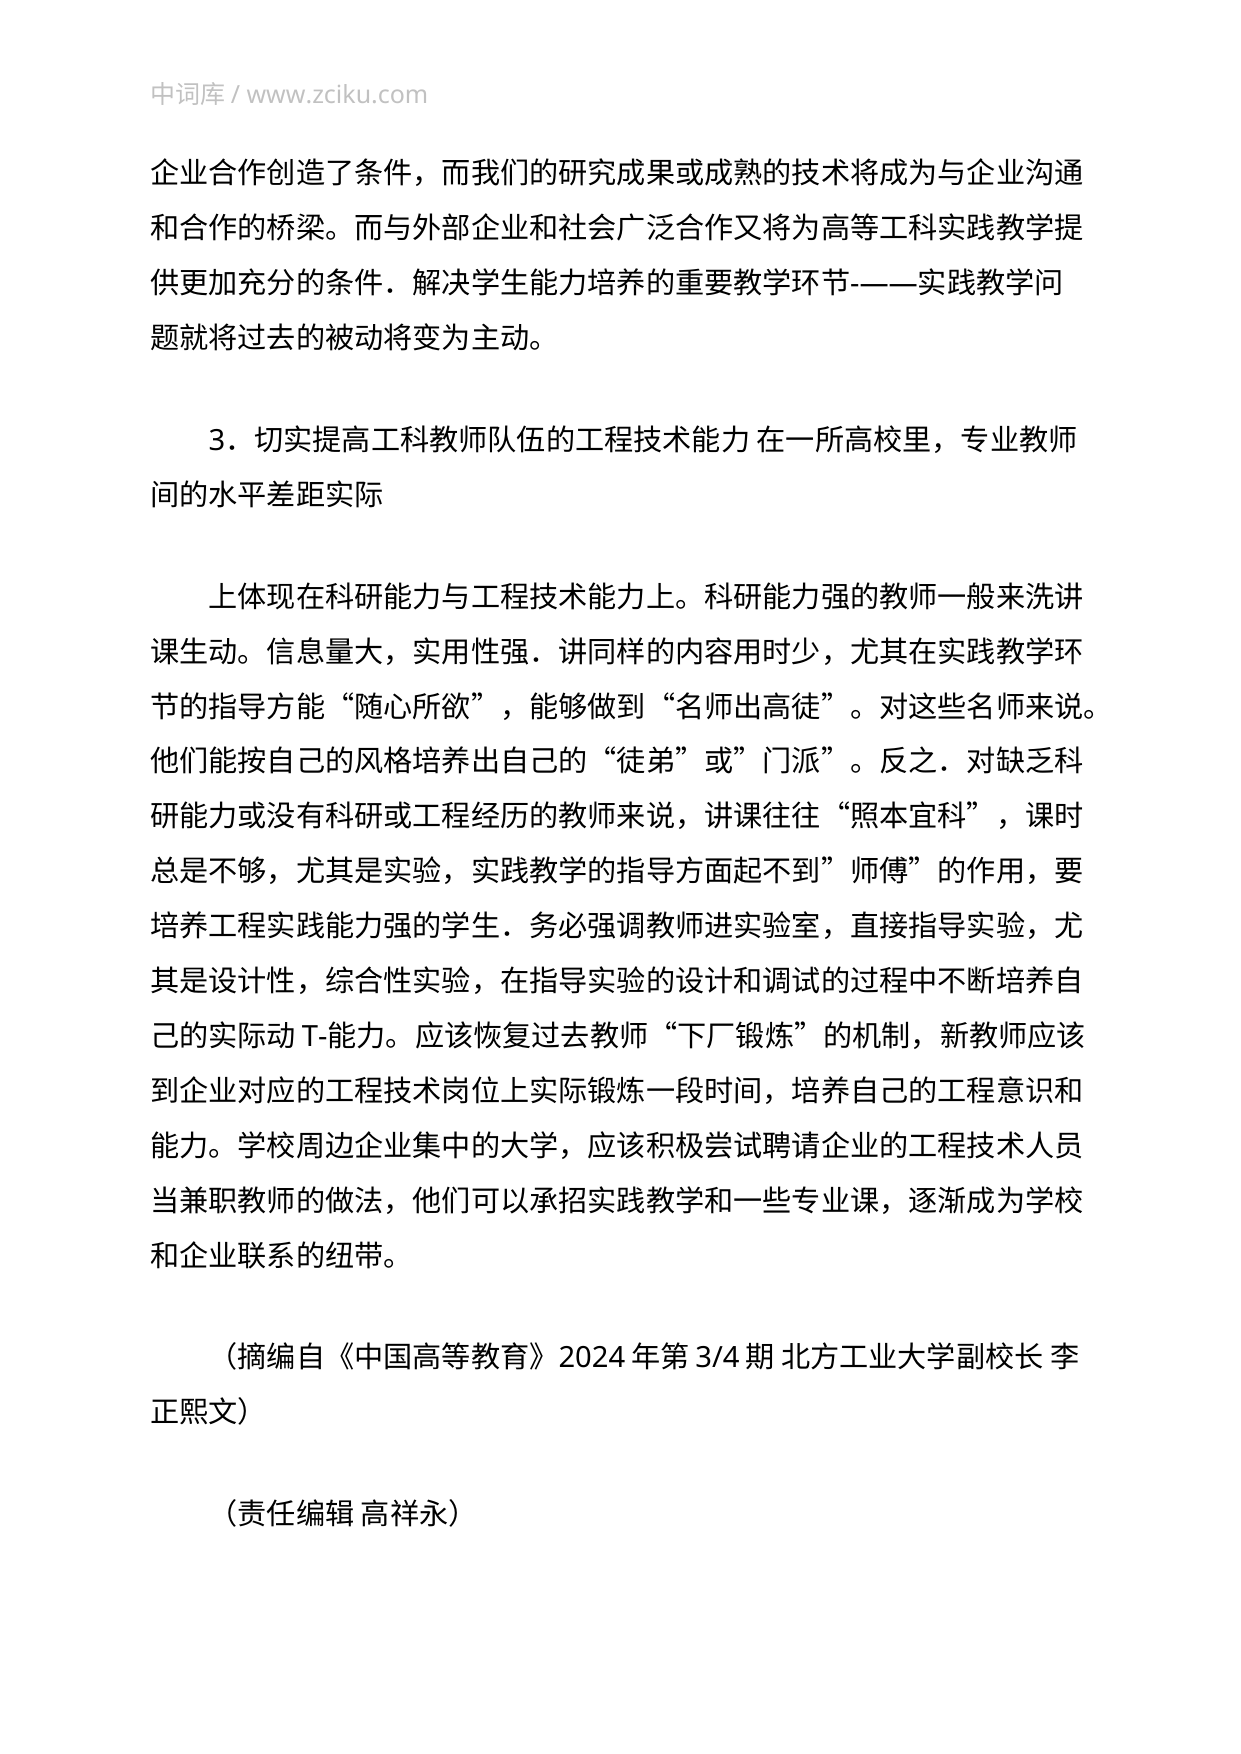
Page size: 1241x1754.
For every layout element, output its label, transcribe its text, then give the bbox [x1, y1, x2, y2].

text 3．切实提高工科教师队伍的工程技术能力 在一所高校里，专业教师间的水平差距实际 [150, 417, 1090, 514]
text 上体现在科研能力与工程技术能力上。科研能力强的教师一般来洗讲课生动。信息量大，实用性强．讲同样的内容用时少，尤其在实践教学环节的指导方能“随心所欲”，能够做到“名师出高徒”。对这些名师来说。他们能按自己的风格培养出自己的“徒弟”或”门派”。反之．对缺乏科研能力或没有科研或工程经历的教师来说，讲课往往“照本宜科”，课时总是不够，尤其是实验，实践教学的指导方面起不到”师傅”的作用，要培养工程实践能力强的学生．务必强调教师进实验室，直接指导实验，尤其是设计性，综合性实验，在指导实验的设计和调试的过程中不断培养自己的实际动T-能力。应该恢复过去教师“下厂锻炼”的机制，新教师应该到企业对应的工程技术岗位上实际锻炼一段时间，培养自己的工程意识和能力。学校周边企业集中的大学，应该积极尝试聘请企业的工程技术人员当兼职教师的做法，他们可以承招实践教学和一些专业课，逐渐成为学校和企业联系的纽带。 [150, 573, 1090, 1274]
text （责任编辑 高祥永） [150, 1491, 1090, 1533]
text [150, 150, 1090, 357]
text （摘编自《中国高等教育》2024年第3/4期 北方工业大学副校长 李正熙文） [150, 1334, 1090, 1431]
